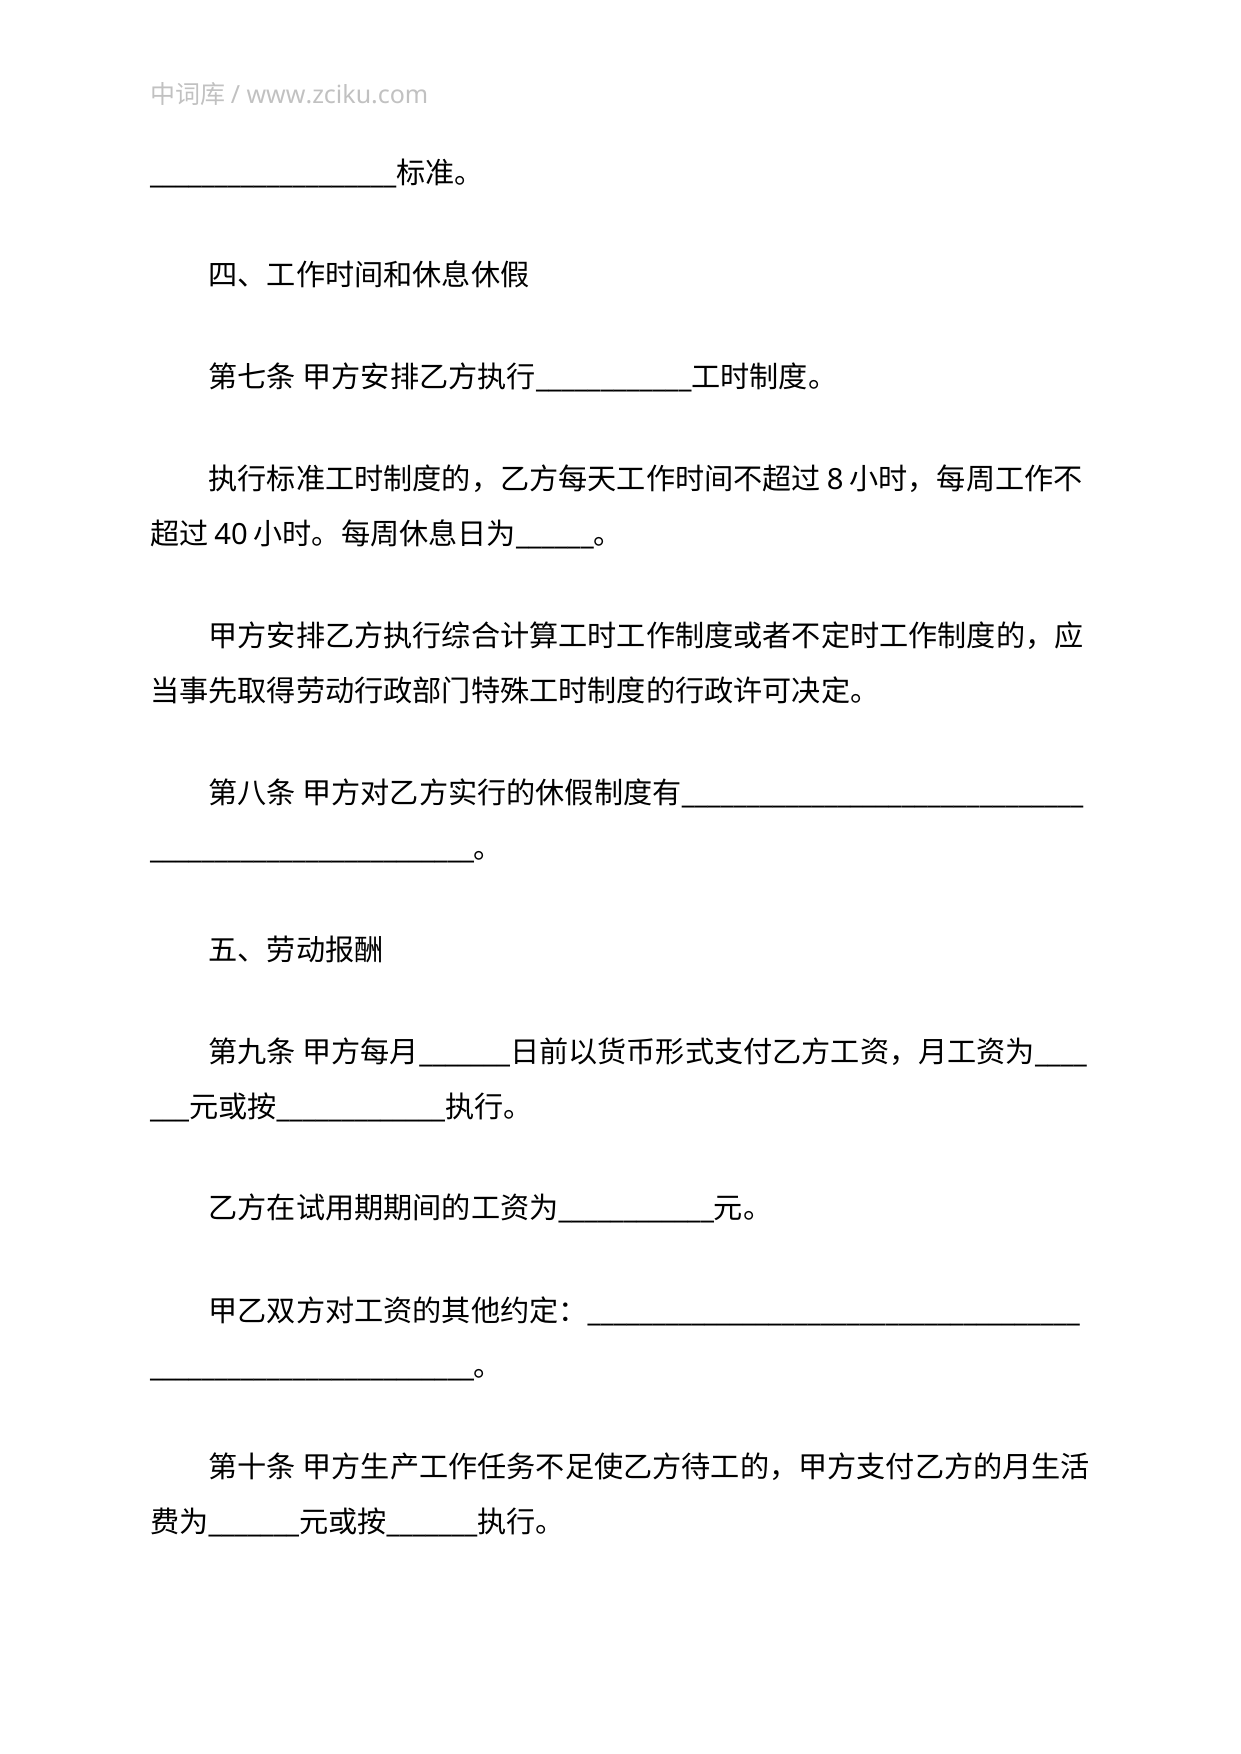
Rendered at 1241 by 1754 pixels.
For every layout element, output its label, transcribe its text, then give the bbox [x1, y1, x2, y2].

text 第九条 甲方每月_______日前以货币形式支付乙方工资，月工资为_______元或按_____________执行。 [150, 1028, 1090, 1126]
text 甲方安排乙方执行综合计算工时工作制度或者不定时工作制度的，应当事先取得劳动行政部门特殊工时制度的行政许可决定。 [150, 613, 1090, 710]
text 五、劳动报酬 [150, 926, 1090, 969]
text 执行标准工时制度的，乙方每天工作时间不超过8小时，每周工作不超过40小时。每周休息日为______。 [150, 456, 1090, 553]
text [150, 150, 1090, 192]
text 第八条 甲方对乙方实行的休假制度有________________________________________________________。 [150, 769, 1090, 867]
text 第十条 甲方生产工作任务不足使乙方待工的，甲方支付乙方的月生活费为_______元或按_______执行。 [150, 1444, 1090, 1541]
text 乙方在试用期期间的工资为____________元。 [150, 1185, 1090, 1227]
text 四、工作时间和休息休假 [150, 252, 1090, 294]
text 第七条 甲方安排乙方执行____________工时制度。 [150, 354, 1090, 396]
text 甲乙双方对工资的其他约定：_______________________________________________________________。 [150, 1287, 1090, 1384]
